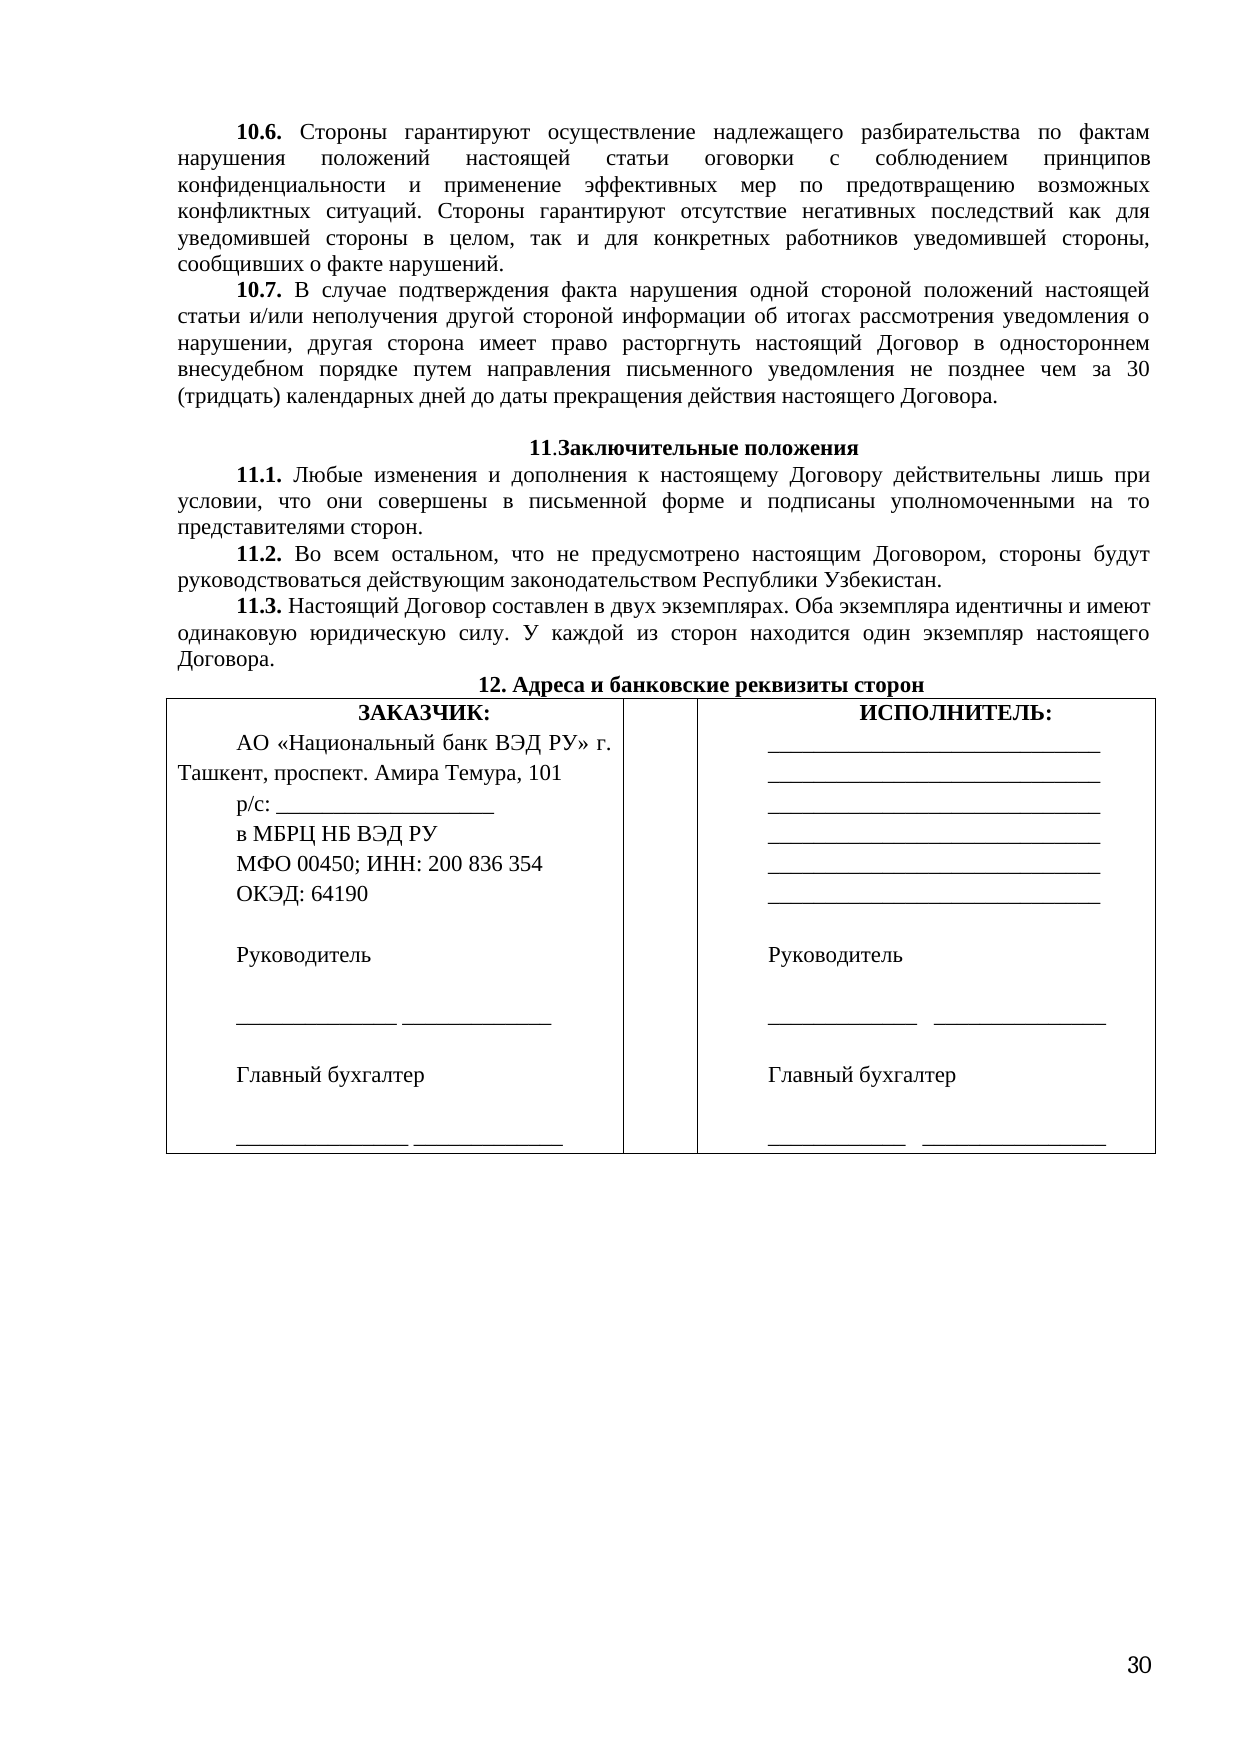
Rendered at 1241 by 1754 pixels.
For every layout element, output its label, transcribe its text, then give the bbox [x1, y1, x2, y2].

table_header ЗАКАЗЧИК: АО «Национальный банк ВЭД РУ» г. Ташкент, проспект. Амира Темура, 101 р/с: ___________________ в МБРЦ НБ ВЭД РУ МФО 00450; ИНН: 200 836 354 ОКЭД: 64190 Руководитель ______________ _____________ Главный бухгалтер _______________ _____________ [167, 699, 623, 1152]
text 12. Адреса и банковские реквизиты сторон [177, 672, 1152, 698]
text 10.7. В случае подтверждения факта нарушения одной стороной положений настоящей статьи и/или неполучения другой стороной информации об итогах рассмотрения уведомления о нарушении, другая сторона имеет право расторгнуть настоящий Договор в одностороннем внесудебном порядке путем направления письменного уведомления не позднее чем за 30 (тридцать) календарных дней до даты прекращения действия настоящего Договора. [177, 276, 1152, 408]
text 11.3. Настоящий Договор составлен в двух экземплярах. Оба экземпляра идентичны и имеют одинаковую юридическую силу. У каждой из сторон находится один экземпляр настоящего Договора. [177, 592, 1152, 672]
text 11.1. Любые изменения и дополнения к настоящему Договору действительны лишь при условии, что они совершены в письменной форме и подписаны уполномоченными на то представителями сторон. [177, 461, 1152, 540]
table_header [624, 699, 697, 1152]
text 11.2. Во всем остальном, что не предусмотрено настоящим Договором, стороны будут руководствоваться действующим законодательством Республики Узбекистан. [177, 540, 1152, 592]
table_header ИСПОЛНИТЕЛЬ: _____________________________ _____________________________ _____________________________ _____________________________ _____________________________ _____________________________ Руководитель _____________ _______________ Главный бухгалтер ____________ ________________ [698, 699, 1155, 1152]
text 11.Заключительные положения [177, 434, 1152, 461]
text 10.6. Стороны гарантируют осуществление надлежащего разбирательства по фактам нарушения положений настоящей статьи оговорки с соблюдением принципов конфиденциальности и применение эффективных мер по предотвращению возможных конфликтных ситуаций. Стороны гарантируют отсутствие негативных последствий как для уведомившей стороны в целом, так и для конкретных работников уведомившей стороны, сообщивших о факте нарушений. [177, 118, 1152, 276]
